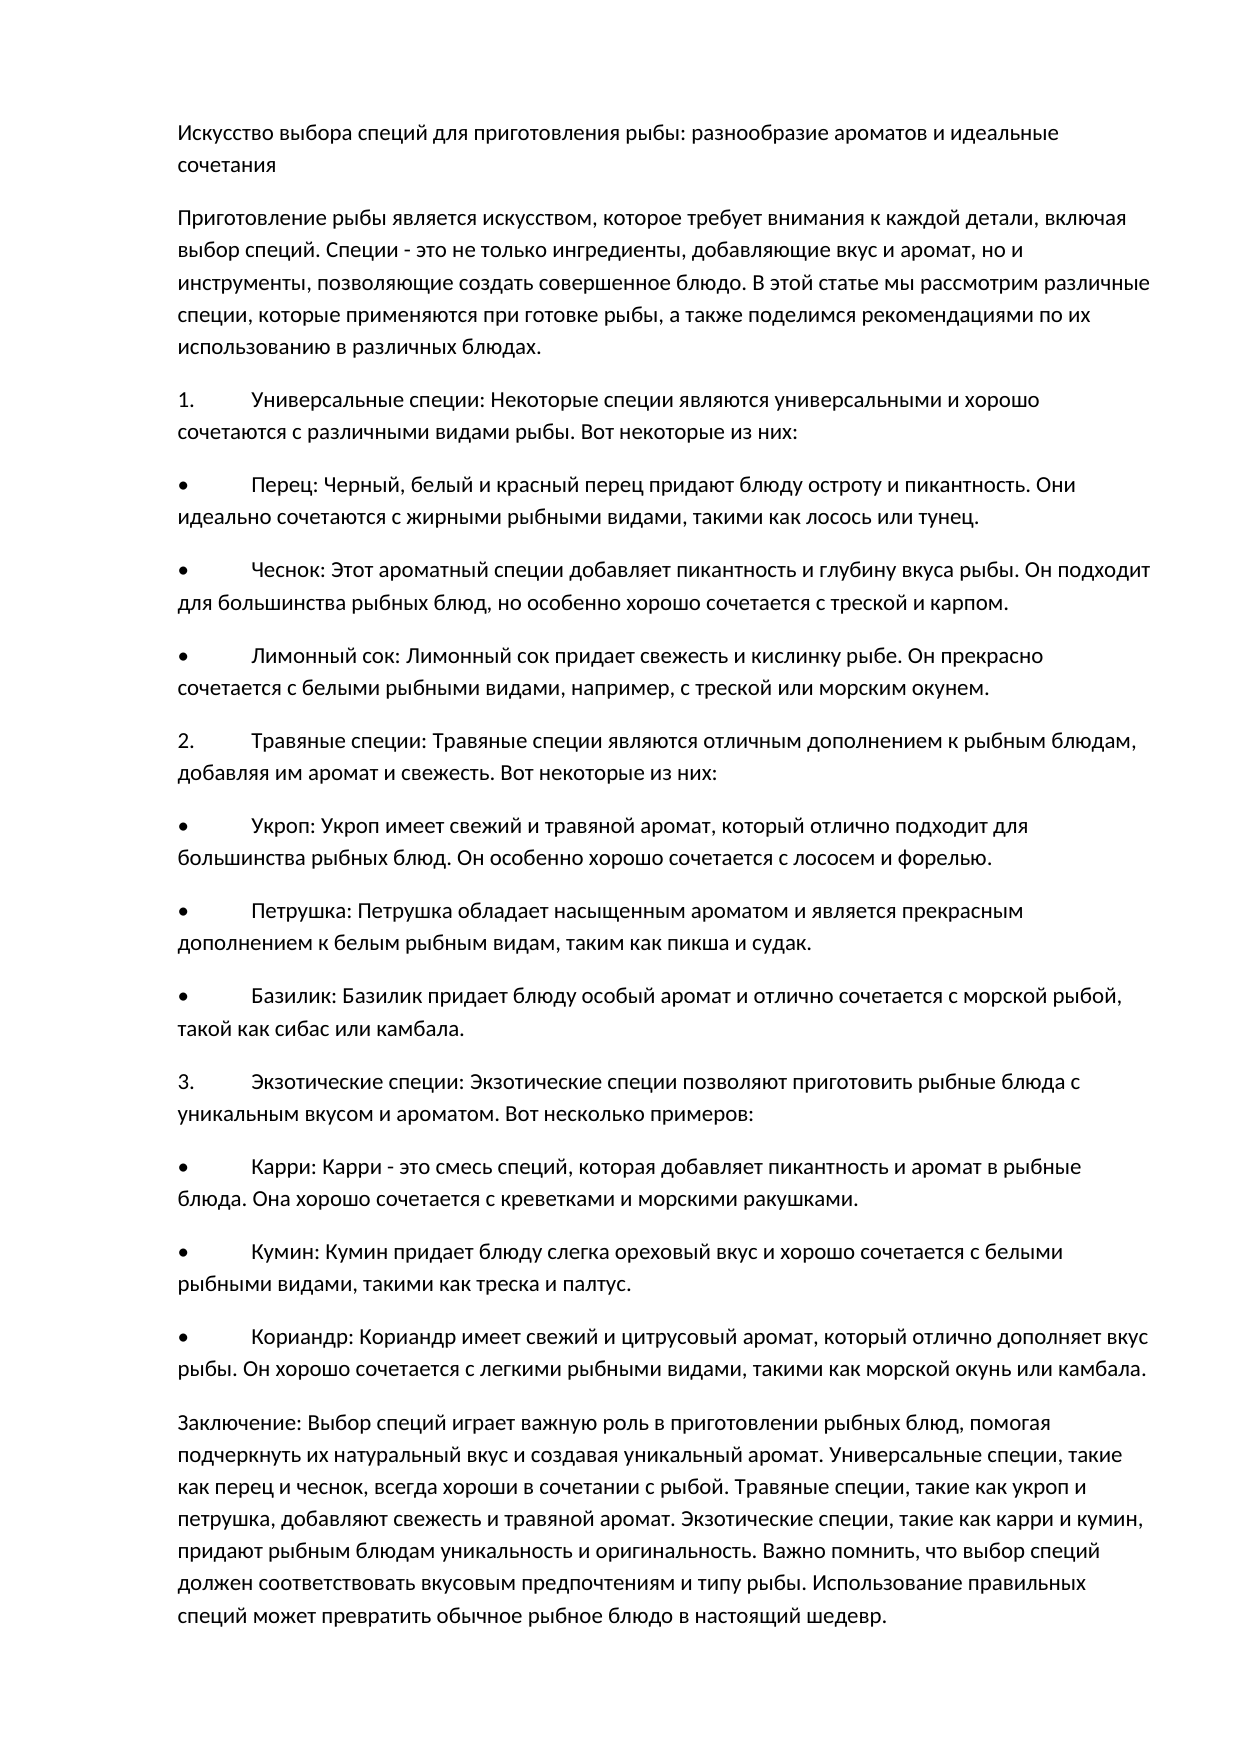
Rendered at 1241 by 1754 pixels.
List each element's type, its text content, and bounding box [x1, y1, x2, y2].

text • Чеснок: Этот ароматный специи добавляет пикантность и глубину вкуса рыбы. Он подходит для большинства рыбных блюд, но особенно хорошо сочетается с треской и карпом. [177, 556, 1152, 616]
text • Карри: Карри - это смесь специй, которая добавляет пикантность и аромат в рыбные блюда. Она хорошо сочетается с креветками и морскими ракушками. [177, 1152, 1152, 1212]
text • Петрушка: Петрушка обладает насыщенным ароматом и является прекрасным дополнением к белым рыбным видам, таким как пикша и судак. [177, 896, 1152, 957]
text Искусство выбора специй для приготовления рыбы: разнообразие ароматов и идеальные сочетания [177, 118, 1152, 178]
text • Кориандр: Кориандр имеет свежий и цитрусовый аромат, который отлично дополняет вкус рыбы. Он хорошо сочетается с легкими рыбными видами, такими как морской окунь или камбала. [177, 1322, 1152, 1383]
text 3. Экзотические специи: Экзотические специи позволяют приготовить рыбные блюда с уникальным вкусом и ароматом. Вот несколько примеров: [177, 1067, 1152, 1127]
text • Укроп: Укроп имеет свежий и травяной аромат, который отлично подходит для большинства рыбных блюд. Он особенно хорошо сочетается с лососем и форелью. [177, 811, 1152, 871]
text • Лимонный сок: Лимонный сок придает свежесть и кислинку рыбе. Он прекрасно сочетается с белыми рыбными видами, например, с треской или морским окунем. [177, 641, 1152, 701]
text • Кумин: Кумин придает блюду слегка ореховый вкус и хорошо сочетается с белыми рыбными видами, такими как треска и палтус. [177, 1237, 1152, 1297]
text Заключение: Выбор специй играет важную роль в приготовлении рыбных блюд, помогая подчеркнуть их натуральный вкус и создавая уникальный аромат. Универсальные специи, такие как перец и чеснок, всегда хороши в сочетании с рыбой. Травяные специи, такие как укроп и петрушка, добавляют свежесть и травяной аромат. Экзотические специи, такие как карри и кумин, придают рыбным блюдам уникальность и оригинальность. Важно помнить, что выбор специй должен соответствовать вкусовым предпочтениям и типу рыбы. Использование правильных специй может превратить обычное рыбное блюдо в настоящий шедевр. [177, 1408, 1152, 1629]
text Приготовление рыбы является искусством, которое требует внимания к каждой детали, включая выбор специй. Специи - это не только ингредиенты, добавляющие вкус и аромат, но и инструменты, позволяющие создать совершенное блюдо. В этой статье мы рассмотрим различные специи, которые применяются при готовке рыбы, а также поделимся рекомендациями по их использованию в различных блюдах. [177, 203, 1152, 360]
text • Перец: Черный, белый и красный перец придают блюду остроту и пикантность. Они идеально сочетаются с жирными рыбными видами, такими как лосось или тунец. [177, 470, 1152, 531]
text 2. Травяные специи: Травяные специи являются отличным дополнением к рыбным блюдам, добавляя им аромат и свежесть. Вот некоторые из них: [177, 726, 1152, 786]
text • Базилик: Базилик придает блюду особый аромат и отлично сочетается с морской рыбой, такой как сибас или камбала. [177, 982, 1152, 1042]
text 1. Универсальные специи: Некоторые специи являются универсальными и хорошо сочетаются с различными видами рыбы. Вот некоторые из них: [177, 385, 1152, 445]
